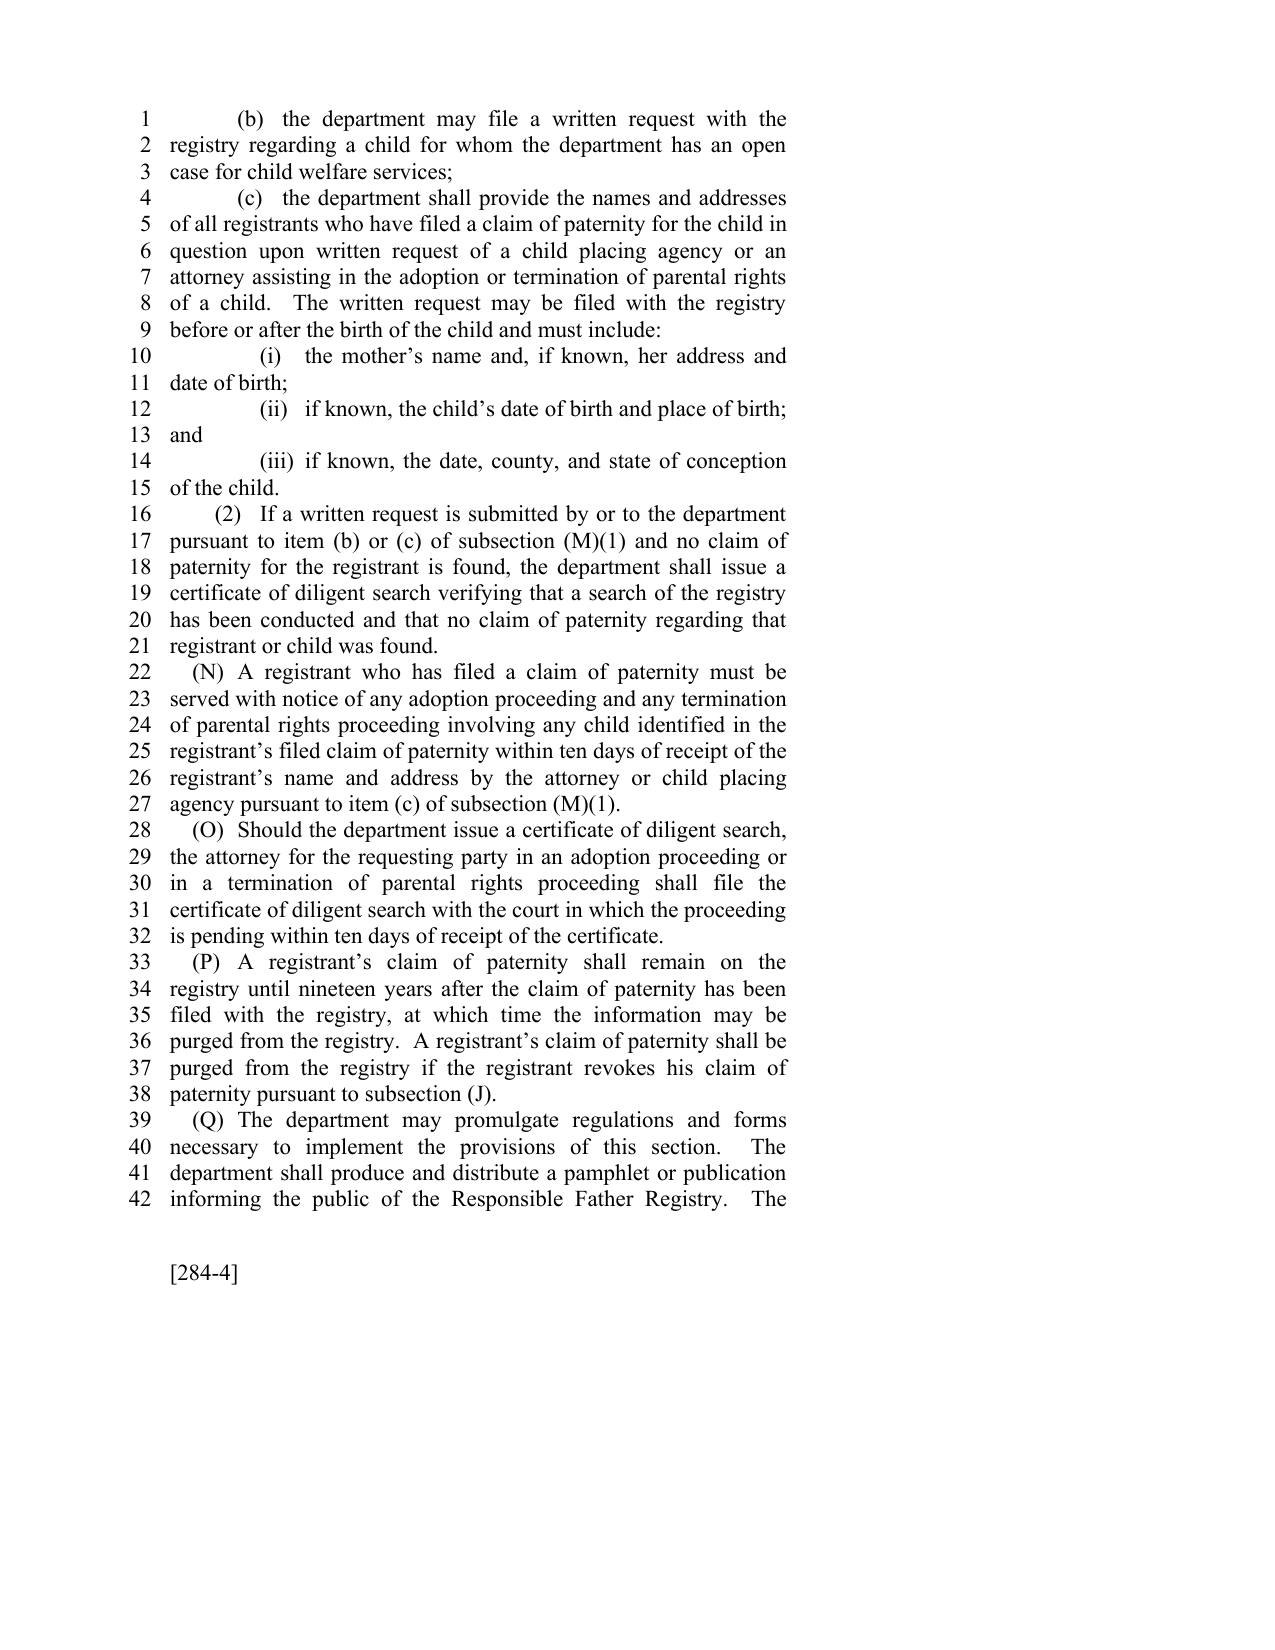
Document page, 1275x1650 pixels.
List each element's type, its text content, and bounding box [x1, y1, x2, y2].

text (i) the mother’s name and, if known, her address and date of birth; [169, 342, 787, 395]
text (c) the department shall provide the names and addresses of all registrants who have filed a claim of paternity for the child in question upon written request of a child placing agency or an attorney assisting in the adoption or termination of parental rights of a child. The written request may be filed with the registry before or after the birth of the child and must include: [169, 184, 787, 342]
text (iii) if known, the date, county, and state of conception of the child. [169, 448, 787, 500]
text (O) Should the department issue a certificate of diligent search, the attorney for the requesting party in an adoption proceeding or in a termination of parental rights proceeding shall file the certificate of diligent search with the court in which the proceeding is pending within ten days of receipt of the certificate. [169, 817, 787, 948]
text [169, 1106, 787, 1212]
text (ii) if known, the child’s date of birth and place of birth; and [169, 395, 787, 448]
text (N) A registrant who has filed a claim of paternity must be served with notice of any adoption proceeding and any termination of parental rights proceeding involving any child identified in the registrant’s filed claim of paternity within ten days of receipt of the registrant’s name and address by the attorney or child placing agency pursuant to item (c) of subsection (M)(1). [169, 658, 787, 817]
text (P) A registrant’s claim of paternity shall remain on the registry until nineteen years after the claim of paternity has been filed with the registry, at which time the information may be purged from the registry. A registrant’s claim of paternity shall be purged from the registry if the registrant revokes his claim of paternity pursuant to subsection (J). [169, 948, 787, 1106]
text (2) If a written request is submitted by or to the department pursuant to item (b) or (c) of subsection (M)(1) and no claim of paternity for the registrant is found, the department shall issue a certificate of diligent search verifying that a search of the registry has been conducted and that no claim of paternity regarding that registrant or child was found. [169, 500, 787, 658]
text (b) the department may file a written request with the registry regarding a child for whom the department has an open case for child welfare services; [169, 105, 787, 184]
